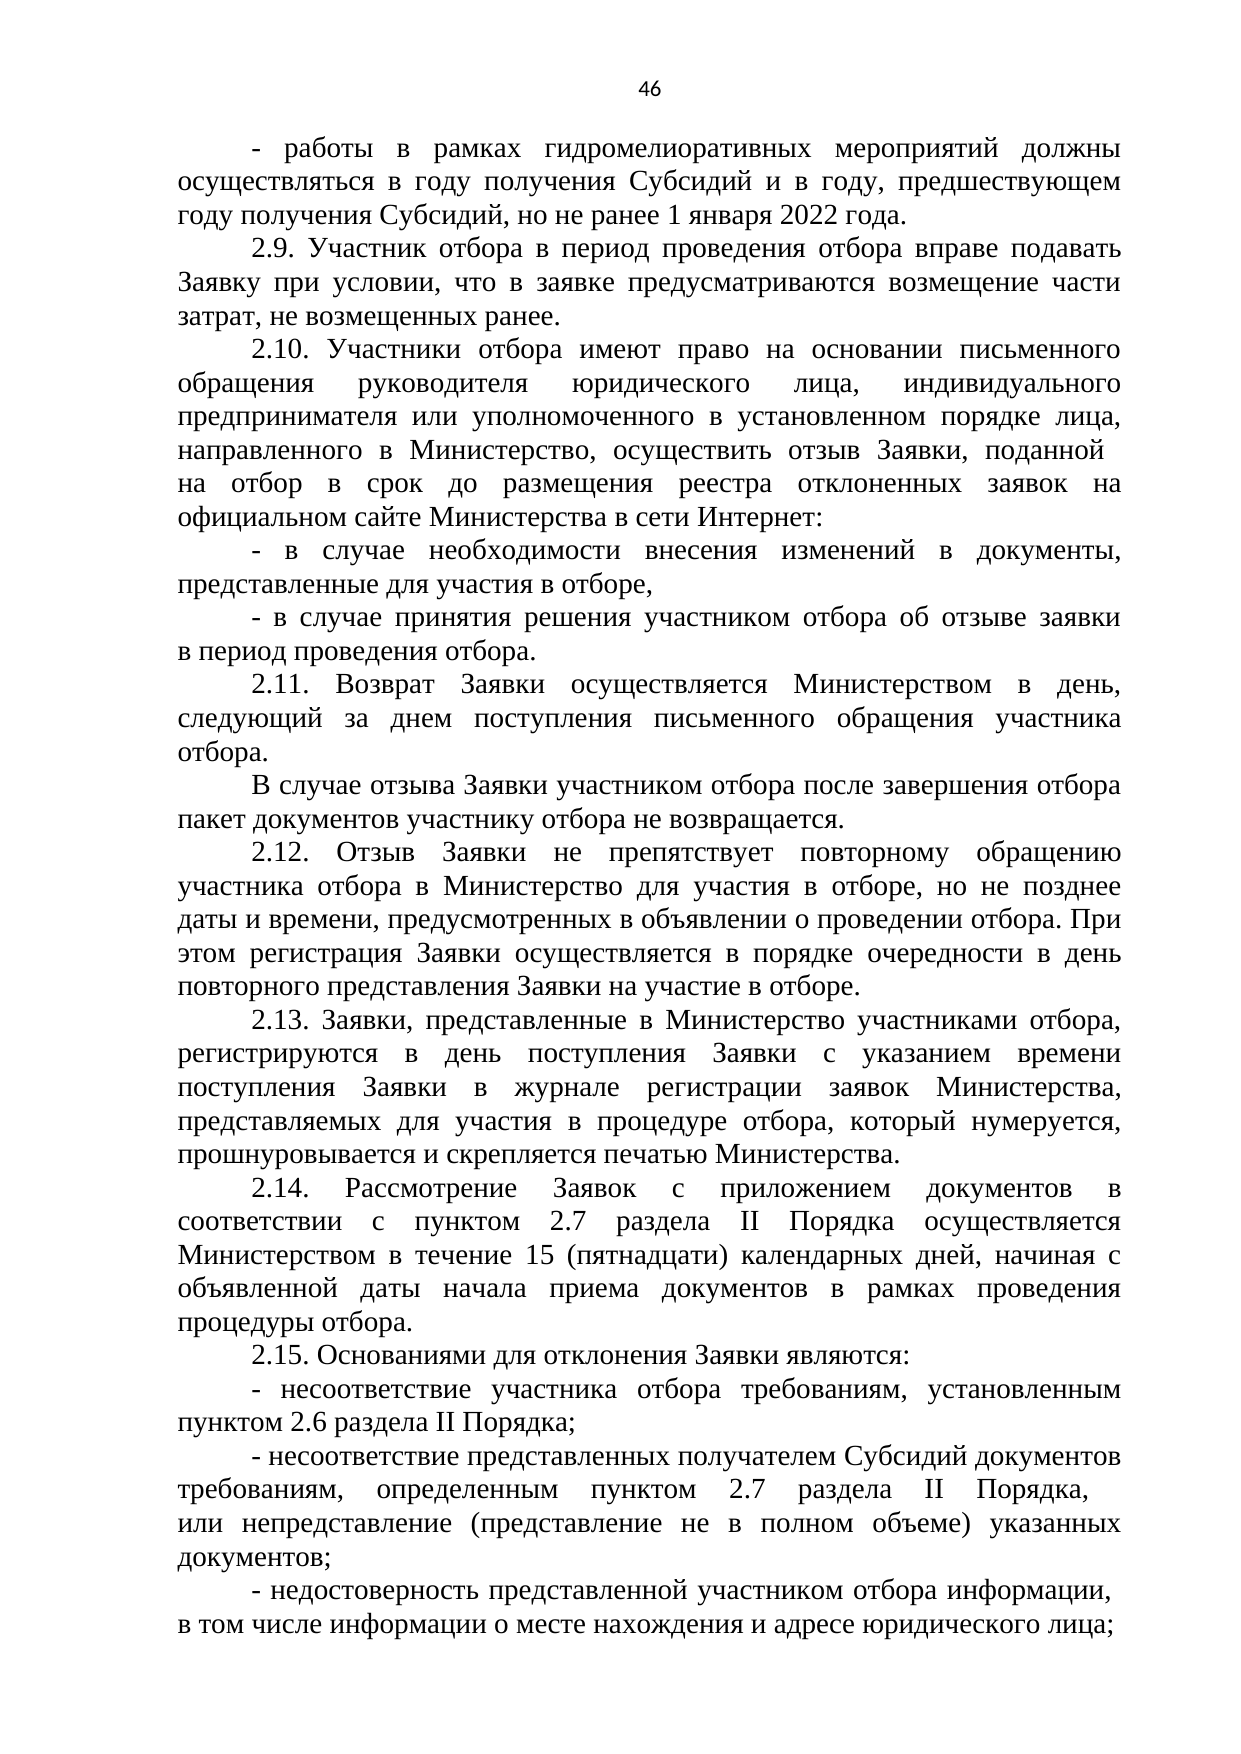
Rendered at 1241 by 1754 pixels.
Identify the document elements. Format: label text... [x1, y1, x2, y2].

text - в случае принятия решения участником отбора об отзыве заявки в период проведения отбора. [177, 599, 1122, 667]
text 2.14. Рассмотрение Заявок с приложением документов в соответствии с пунктом 2.7 раздела II Порядка осуществляется Министерством в течение 15 (пятнадцати) календарных дней, начиная с объявленной даты начала приема документов в рамках проведения процедуры отбора. [177, 1170, 1122, 1337]
text - несоответствие представленных получателем Субсидий документов требованиям, определенным пунктом 2.7 раздела II Порядка, или непредставление (представление не в полном объеме) указанных документов; [177, 1438, 1122, 1572]
text 2.13. Заявки, представленные в Министерство участниками отбора, регистрируются в день поступления Заявки с указанием времени поступления Заявки в журнале регистрации заявок Министерства, представляемых для участия в процедуре отбора, который нумеруется, прошнуровывается и скрепляется печатью Министерства. [177, 1002, 1122, 1170]
text 2.9. Участник отбора в период проведения отбора вправе подавать Заявку при условии, что в заявке предусматриваются возмещение части затрат, не возмещенных ранее. [177, 231, 1122, 331]
text В случае отзыва Заявки участником отбора после завершения отбора пакет документов участнику отбора не возвращается. [177, 767, 1122, 834]
text 2.12. Отзыв Заявки не препятствует повторному обращению участника отбора в Министерство для участия в отборе, но не позднее даты и времени, предусмотренных в объявлении о проведении отбора. При этом регистрация Заявки осуществляется в порядке очередности в день повторного представления Заявки на участие в отборе. [177, 834, 1122, 1002]
text 2.11. Возврат Заявки осуществляется Министерством в день, следующий за днем поступления письменного обращения участника отбора. [177, 667, 1122, 767]
text 2.15. Основаниями для отклонения Заявки являются: [177, 1337, 1122, 1371]
text - работы в рамках гидромелиоративных мероприятий должны осуществляться в году получения Субсидий и в году, предшествующем году получения Субсидий, но не ранее 1 января 2022 года. [177, 130, 1122, 231]
text - недостоверность представленной участником отбора информации, в том числе информации о месте нахождения и адресе юридического лица; [177, 1572, 1122, 1639]
text - несоответствие участника отбора требованиям, установленным пунктом 2.6 раздела II Порядка; [177, 1371, 1122, 1438]
text 2.10. Участники отбора имеют право на основании письменного обращения руководителя юридического лица, индивидуального предпринимателя или уполномоченного в установленном порядке лица, направленного в Министерство, осуществить отзыв Заявки, поданной на отбор в срок до размещения реестра отклоненных заявок на официальном сайте Министерства в сети Интернет: [177, 331, 1122, 532]
text - в случае необходимости внесения изменений в документы, представленные для участия в отборе, [177, 532, 1122, 599]
